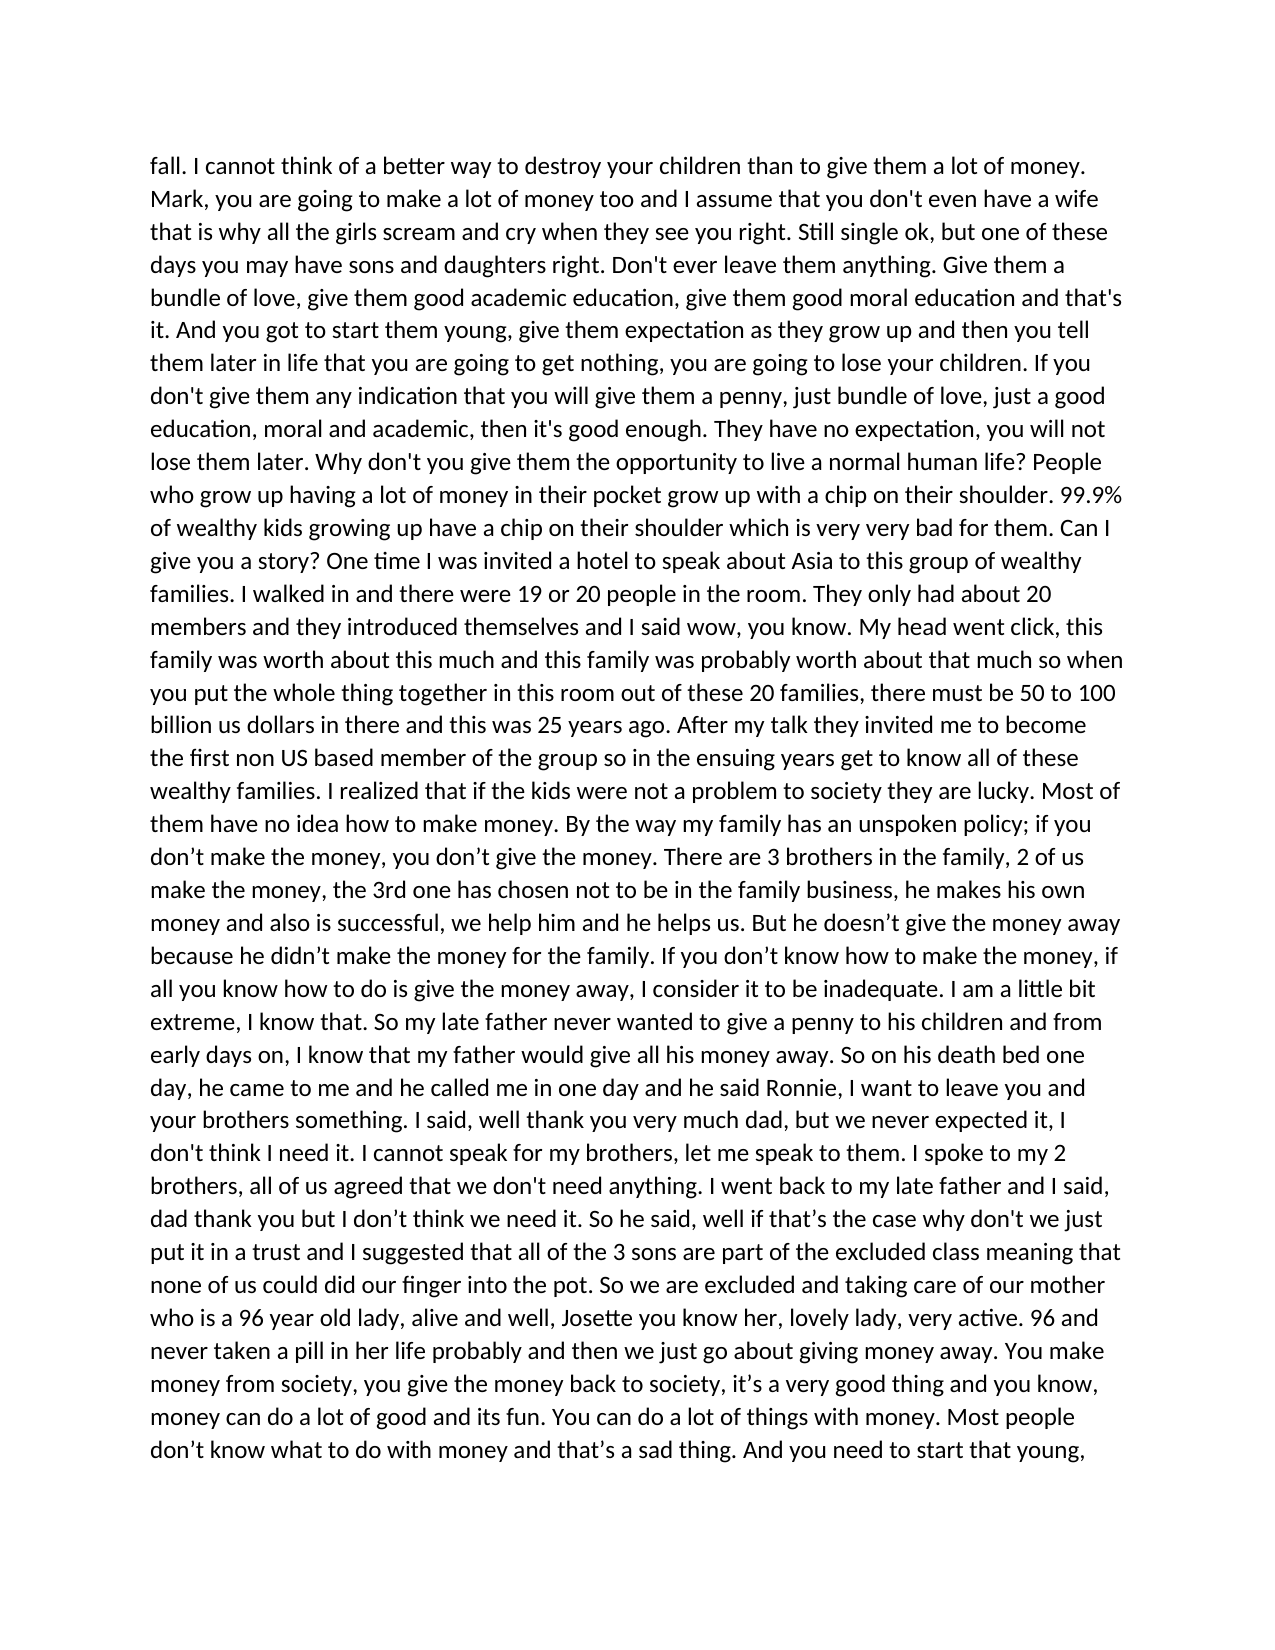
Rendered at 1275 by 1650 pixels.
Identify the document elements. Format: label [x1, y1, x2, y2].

text [150, 150, 1125, 1464]
